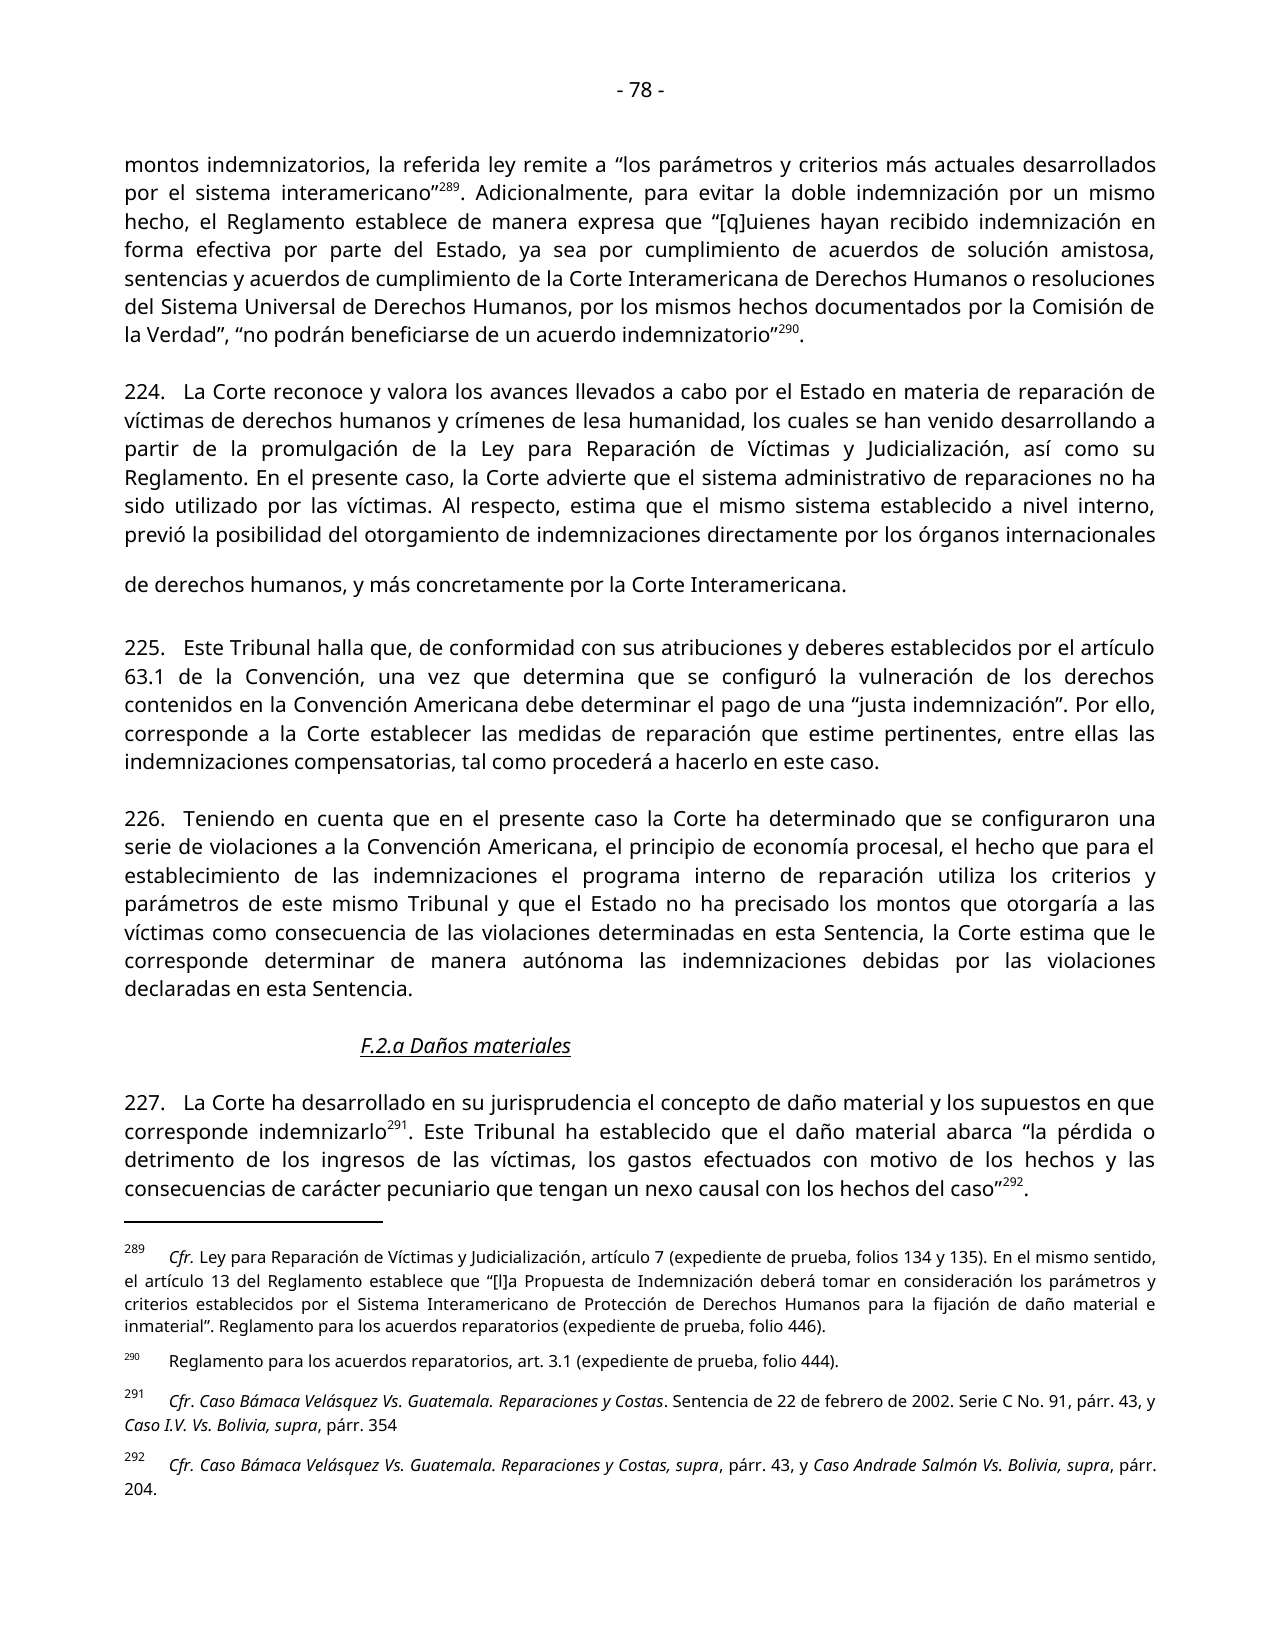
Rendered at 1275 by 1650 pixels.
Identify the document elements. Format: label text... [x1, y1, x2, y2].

text Este Tribunal halla que, de conformidad con sus atribuciones y deberes establecidos por el artículo 63.1 de la Convención, una vez que determina que se configuró la vulneración de los derechos contenidos en la Convención Americana debe determinar el pago de una “justa indemnización”. Por ello, corresponde a la Corte establecer las medidas de reparación que estime pertinentes, entre ellas las indemnizaciones compensatorias, tal como procederá a hacerlo en este caso. [124, 633, 1157, 776]
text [124, 150, 1157, 349]
text La Corte ha desarrollado en su jurisprudencia el concepto de daño material y los supuestos en que corresponde indemnizarlo. Este Tribunal ha establecido que el daño material abarca “la pérdida o detrimento de los ingresos de las víctimas, los gastos efectuados con motivo de los hechos y las consecuencias de carácter pecuniario que tengan un nexo causal con los hechos del caso”. [124, 1088, 1157, 1202]
text La Corte reconoce y valora los avances llevados a cabo por el Estado en materia de reparación de víctimas de derechos humanos y crímenes de lesa humanidad, los cuales se han venido desarrollando a partir de la promulgación de la Ley para Reparación de Víctimas y Judicialización, así como su Reglamento. En el presente caso, la Corte advierte que el sistema administrativo de reparaciones no ha sido utilizado por las víctimas. Al respecto, estima que el mismo sistema establecido a nivel interno, previó la posibilidad del otorgamiento de indemnizaciones directamente por los órganos internacionales de derechos humanos, y más concretamente por la Corte Interamericana. [124, 377, 1157, 605]
subtitle F.2.a Daños materiales [360, 1031, 1157, 1060]
text Teniendo en cuenta que en el presente caso la Corte ha determinado que se configuraron una serie de violaciones a la Convención Americana, el principio de economía procesal, el hecho que para el establecimiento de las indemnizaciones el programa interno de reparación utiliza los criterios y parámetros de este mismo Tribunal y que el Estado no ha precisado los montos que otorgaría a las víctimas como consecuencia de las violaciones determinadas en esta Sentencia, la Corte estima que le corresponde determinar de manera autónoma las indemnizaciones debidas por las violaciones declaradas en esta Sentencia. [124, 804, 1157, 1003]
